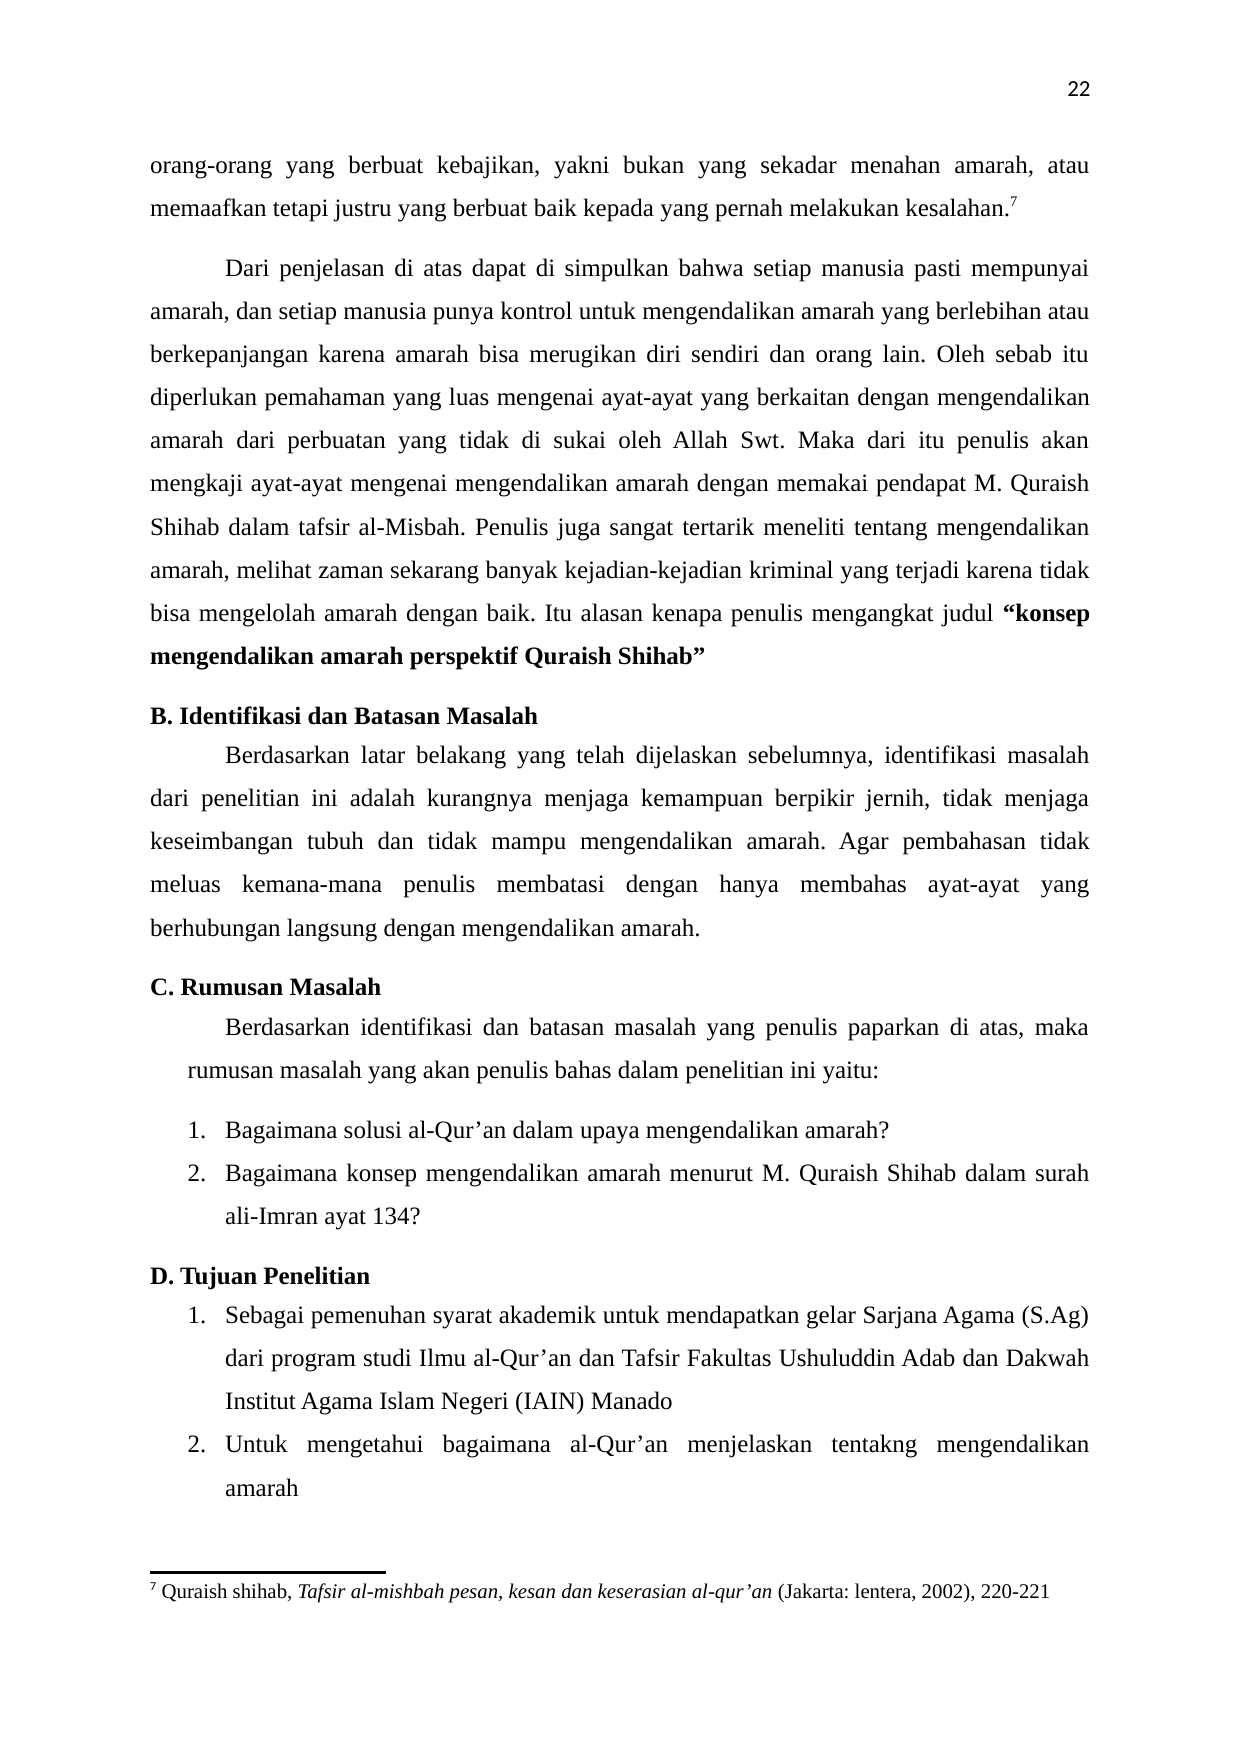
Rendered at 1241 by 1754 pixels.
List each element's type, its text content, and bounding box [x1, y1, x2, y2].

subtitle D. Tujuan Penelitian [150, 1261, 1090, 1289]
subtitle C. Rumusan Masalah [150, 972, 1090, 1001]
list Bagaimana solusi al-Qur’an dalam upaya mengendalikan amarah? [187, 1115, 1090, 1143]
list Sebagai pemenuhan syarat akademik untuk mendapatkan gelar Sarjana Agama (S.Ag) dari program studi Ilmu al-Qur’an dan Tafsir Fakultas Ushuluddin Adab dan Dakwah Institut Agama Islam Negeri (IAIN) Manado [187, 1300, 1090, 1415]
text Berdasarkan latar belakang yang telah dijelaskan sebelumnya, identifikasi masalah dari penelitian ini adalah kurangnya menjaga kemampuan berpikir jernih, tidak menjaga keseimbangan tubuh dan tidak mampu mengendalikan amarah. Agar pembahasan tidak meluas kemana-mana penulis membatasi dengan hanya membahas ayat-ayat yang berhubungan langsung dengan mengendalikan amarah. [150, 740, 1090, 941]
text Dari penjelasan di atas dapat di simpulkan bahwa setiap manusia pasti mempunyai amarah, dan setiap manusia punya kontrol untuk mengendalikan amarah yang berlebihan atau berkepanjangan karena amarah bisa merugikan diri sendiri dan orang lain. Oleh sebab itu diperlukan pemahaman yang luas mengenai ayat-ayat yang berkaitan dengan mengendalikan amarah dari perbuatan yang tidak di sukai oleh Allah Swt. Maka dari itu penulis akan mengkaji ayat-ayat mengenai mengendalikan amarah dengan memakai pendapat M. Quraish Shihab dalam tafsir al-Misbah. Penulis juga sangat tertarik meneliti tentang mengendalikan amarah, melihat zaman sekarang banyak kejadian-kejadian kriminal yang terjadi karena tidak bisa mengelolah amarah dengan baik. Itu alasan kenapa penulis mengangkat judul “konsep mengendalikan amarah perspektif Quraish Shihab” [150, 253, 1090, 670]
list Bagaimana konsep mengendalikan amarah menurut M. Quraish Shihab dalam surah ali-Imran ayat 134? [187, 1158, 1090, 1230]
list Untuk mengetahui bagaimana al-Qur’an menjelaskan tentakng mengendalikan amarah [187, 1429, 1090, 1501]
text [150, 150, 1090, 222]
subtitle B. Identifikasi dan Batasan Masalah [150, 701, 1090, 729]
text Berdasarkan identifikasi dan batasan masalah yang penulis paparkan di atas, maka rumusan masalah yang akan penulis bahas dalam penelitian ini yaitu: [187, 1012, 1090, 1084]
